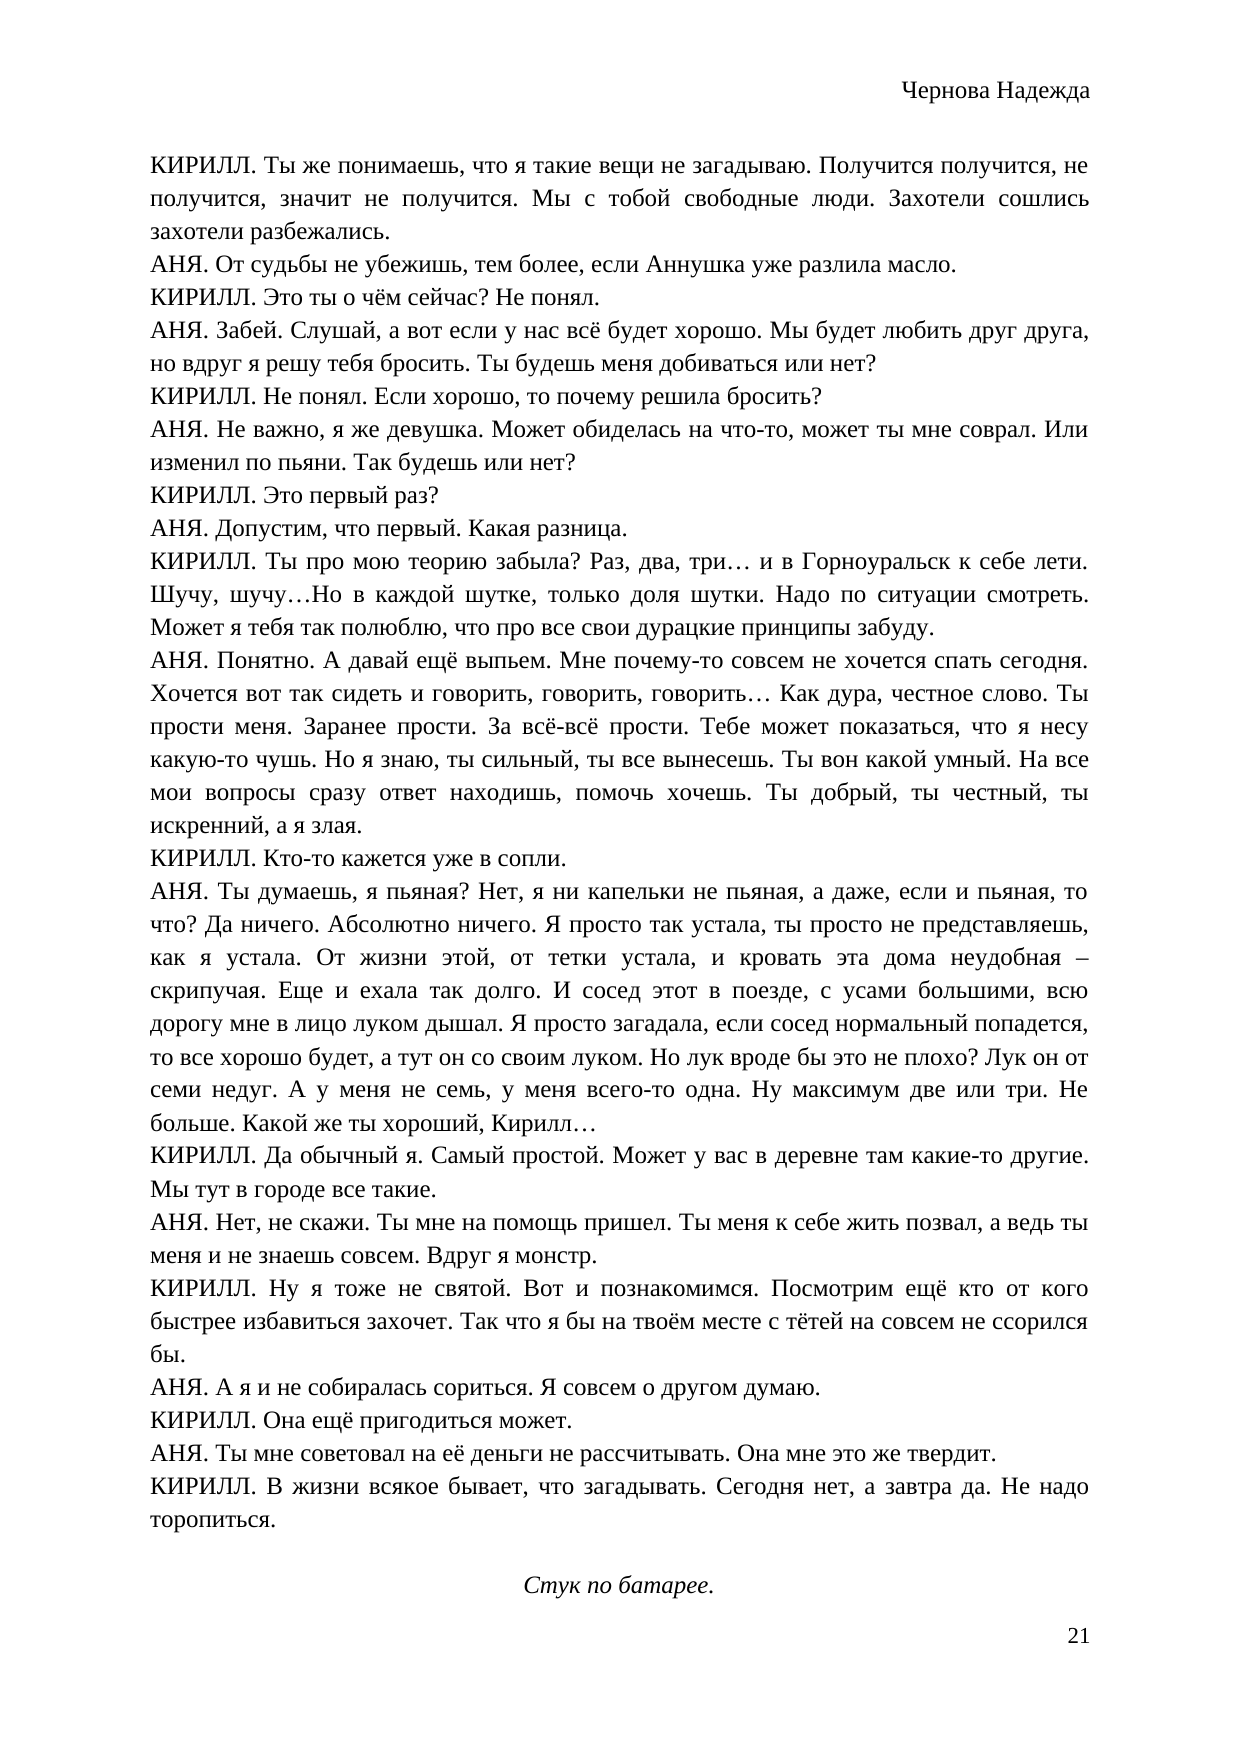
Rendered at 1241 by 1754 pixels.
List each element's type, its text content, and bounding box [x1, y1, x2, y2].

text КИРИЛЛ. Кто-то кажется уже в сопли. [150, 843, 1090, 872]
text АНЯ. А я и не собиралась сориться. Я совсем о другом думаю. [150, 1372, 1090, 1401]
text Стук по батарее. [150, 1570, 1090, 1599]
text КИРИЛЛ. Ты про мою теорию забыла? Раз, два, три… и в Горноуральск к себе лети. Шучу, шучу…Но в каждой шутке, только доля шутки. Надо по ситуации смотреть. Может я тебя так полюблю, что про все свои дурацкие принципы забуду. [150, 546, 1090, 641]
text КИРИЛЛ. Да обычный я. Самый простой. Может у вас в деревне там какие-то другие. Мы тут в городе все такие. [150, 1141, 1090, 1202]
text АНЯ. Нет, не скажи. Ты мне на помощь пришел. Ты меня к себе жить позвал, а ведь ты меня и не знаешь совсем. Вдруг я монстр. [150, 1207, 1090, 1268]
text КИРИЛЛ. Ну я тоже не святой. Вот и познакомимся. Посмотрим ещё кто от кого быстрее избавиться захочет. Так что я бы на твоём месте с тётей на совсем не ссорился бы. [150, 1273, 1090, 1367]
text КИРИЛЛ. Ты же понимаешь, что я такие вещи не загадываю. Получится получится, не получится, значит не получится. Мы с тобой свободные люди. Захотели сошлись захотели разбежались. [150, 150, 1090, 245]
text КИРИЛЛ. В жизни всякое бывает, что загадывать. Сегодня нет, а завтра да. Не надо торопиться. [150, 1471, 1090, 1533]
text АНЯ. Допустим, что первый. Какая разница. [150, 513, 1090, 542]
text АНЯ. Ты мне советовал на её деньги не рассчитывать. Она мне это же твердит. [150, 1438, 1090, 1467]
text КИРИЛЛ. Это первый раз? [150, 480, 1090, 509]
text КИРИЛЛ. Не понял. Если хорошо, то почему решила бросить? [150, 381, 1090, 410]
text КИРИЛЛ. Это ты о чём сейчас? Не понял. [150, 282, 1090, 311]
text КИРИЛЛ. Она ещё пригодиться может. [150, 1405, 1090, 1433]
text АНЯ. Забей. Слушай, а вот если у нас всё будет хорошо. Мы будет любить друг друга, но вдруг я решу тебя бросить. Ты будешь меня добиваться или нет? [150, 315, 1090, 377]
text АНЯ. Понятно. А давай ещё выпьем. Мне почему-то совсем не хочется спать сегодня. Хочется вот так сидеть и говорить, говорить, говорить… Как дура, честное слово. Ты прости меня. Заранее прости. За всё-всё прости. Тебе может показаться, что я несу какую-то чушь. Но я знаю, ты сильный, ты все вынесешь. Ты вон какой умный. На все мои вопросы сразу ответ находишь, помочь хочешь. Ты добрый, ты честный, ты искренний, а я злая. [150, 645, 1090, 839]
text АНЯ. Ты думаешь, я пьяная? Нет, я ни капельки не пьяная, а даже, если и пьяная, то что? Да ничего. Абсолютно ничего. Я просто так устала, ты просто не представляешь, как я устала. От жизни этой, от тетки устала, и кровать эта дома неудобная – скрипучая. Еще и ехала так долго. И сосед этот в поезде, с усами большими, всю дорогу мне в лицо луком дышал. Я просто загадала, если сосед нормальный попадется, то все хорошо будет, а тут он со своим луком. Но лук вроде бы это не плохо? Лук он от семи недуг. А у меня не семь, у меня всего-то одна. Ну максимум две или три. Не больше. Какой же ты хороший, Кирилл… [150, 876, 1090, 1136]
text АНЯ. Не важно, я же девушка. Может обиделась на что-то, может ты мне соврал. Или изменил по пьяни. Так будешь или нет? [150, 414, 1090, 476]
text АНЯ. От судьбы не убежишь, тем более, если Аннушка уже разлила масло. [150, 249, 1090, 278]
